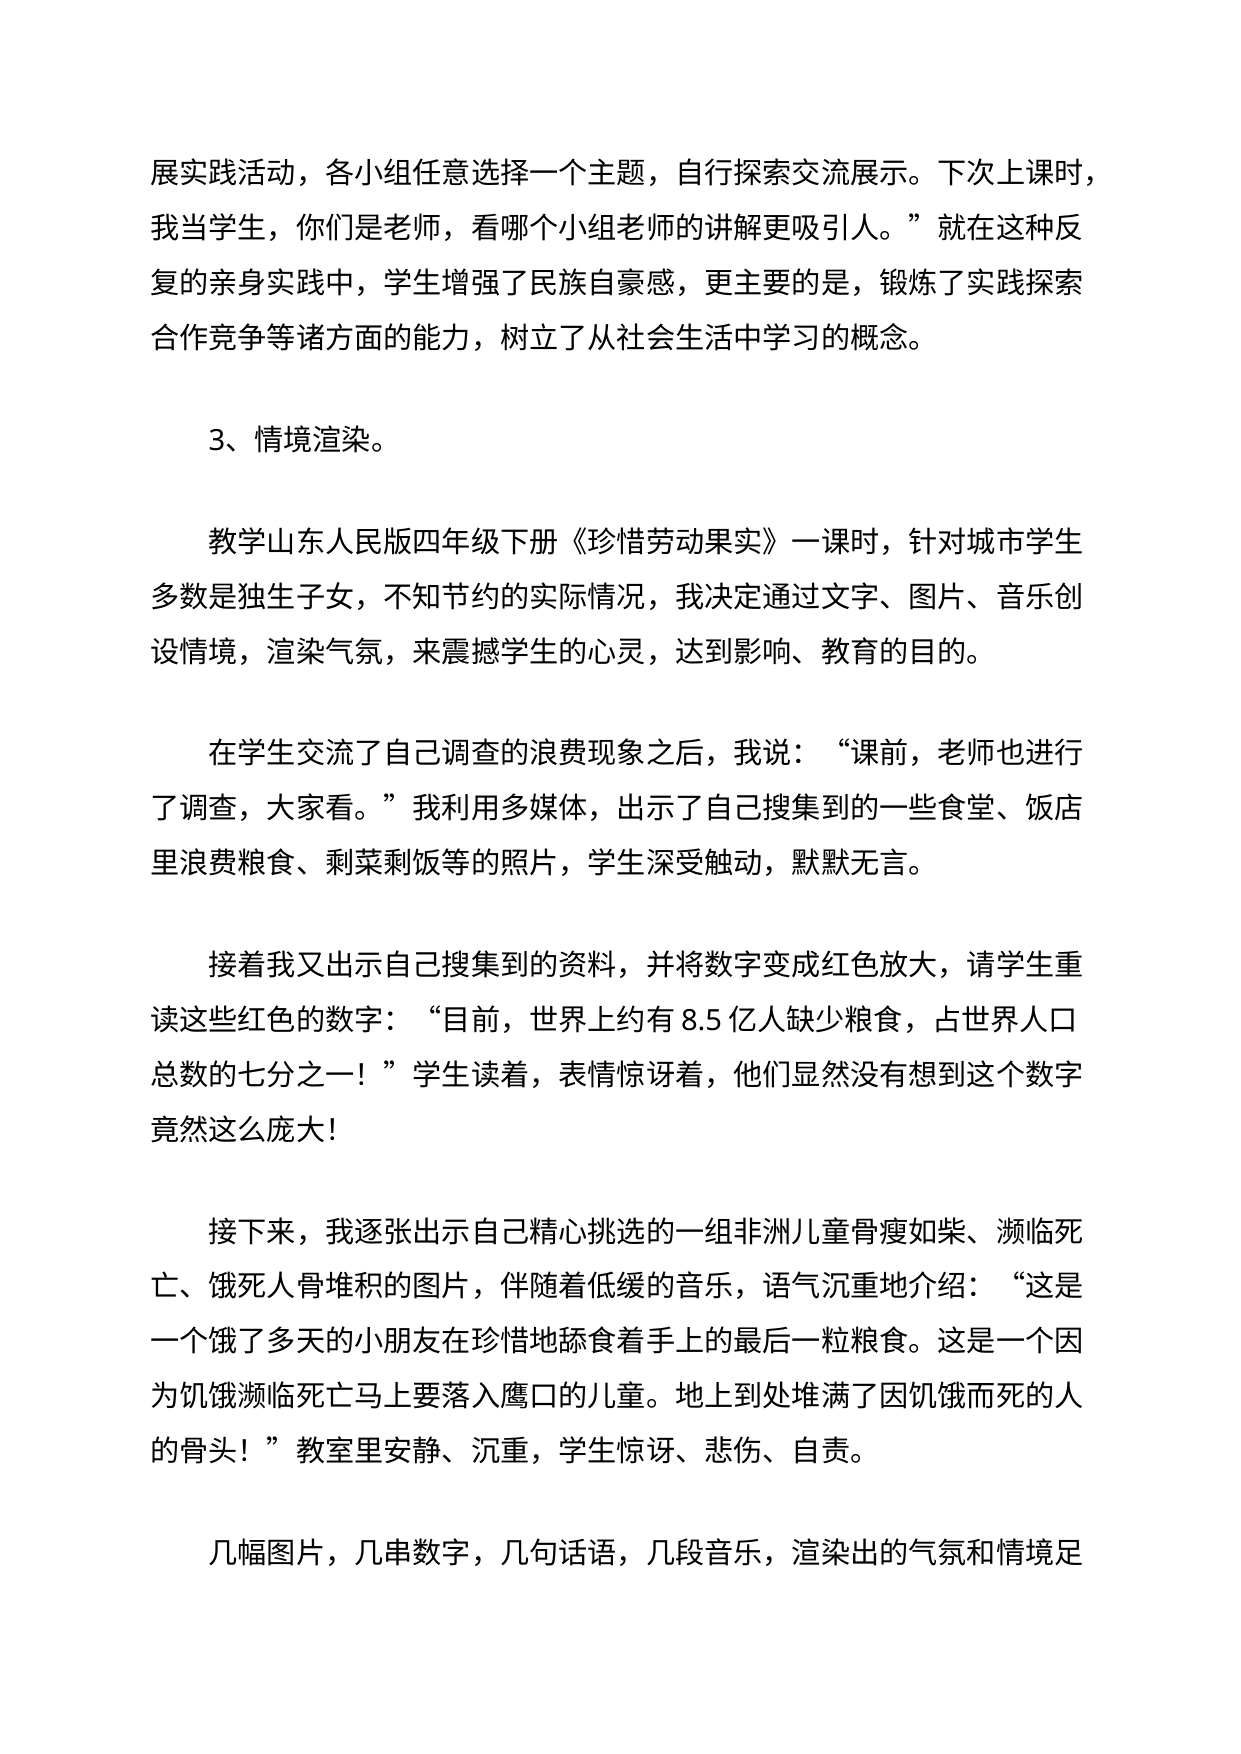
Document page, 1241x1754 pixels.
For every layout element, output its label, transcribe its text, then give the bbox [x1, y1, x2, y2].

text 3、情境渲染。 [150, 416, 1090, 459]
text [150, 150, 1090, 357]
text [150, 1529, 1090, 1572]
text 接着我又出示自己搜集到的资料，并将数字变成红色放大，请学生重读这些红色的数字：“目前，世界上约有8.5亿人缺少粮食，占世界人口总数的七分之一！”学生读着，表情惊讶着，他们显然没有想到这个数字竟然这么庞大！ [150, 942, 1090, 1149]
text 接下来，我逐张出示自己精心挑选的一组非洲儿童骨瘦如柴、濒临死亡、饿死人骨堆积的图片，伴随着低缓的音乐，语气沉重地介绍：“这是一个饿了多天的小朋友在珍惜地舔食着手上的最后一粒粮食。这是一个因为饥饿濒临死亡马上要落入鹰口的儿童。地上到处堆满了因饥饿而死的人的骨头！”教室里安静、沉重，学生惊讶、悲伤、自责。 [150, 1208, 1090, 1470]
text 教学山东人民版四年级下册《珍惜劳动果实》一课时，针对城市学生多数是独生子女，不知节约的实际情况，我决定通过文字、图片、音乐创设情境，渲染气氛，来震撼学生的心灵，达到影响、教育的目的。 [150, 518, 1090, 671]
text 在学生交流了自己调查的浪费现象之后，我说：“课前，老师也进行了调查，大家看。”我利用多媒体，出示了自己搜集到的一些食堂、饭店里浪费粮食、剩菜剩饭等的照片，学生深受触动，默默无言。 [150, 730, 1090, 882]
